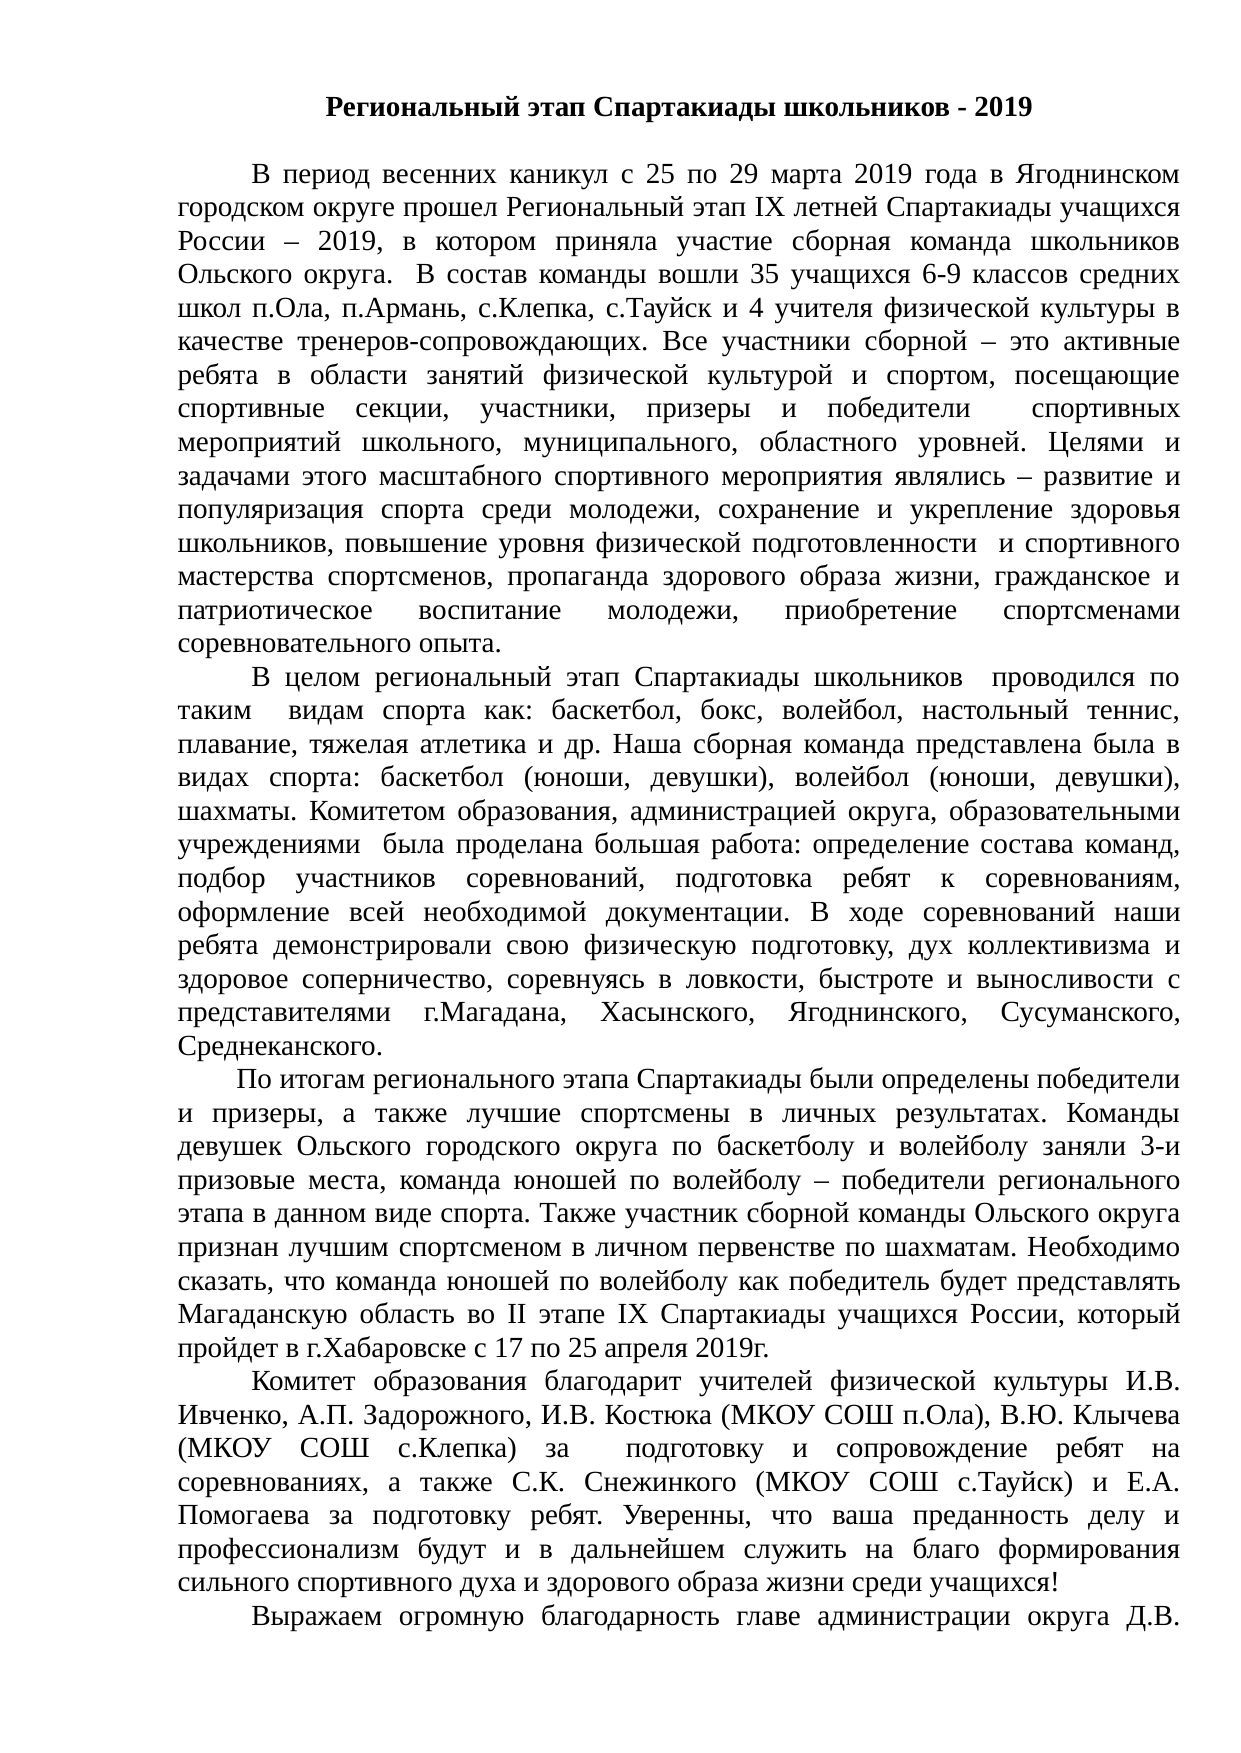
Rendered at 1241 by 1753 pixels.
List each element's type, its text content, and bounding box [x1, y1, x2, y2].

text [177, 1598, 1181, 1632]
text В целом региональный этап Спартакиады школьников проводился по таким видам спорта как: баскетбол, бокс, волейбол, настольный теннис, плавание, тяжелая атлетика и др. Наша сборная команда представлена была в видах спорта: баскетбол (юноши, девушки), волейбол (юноши, девушки), шахматы. Комитетом образования, администрацией округа, образовательными учреждениями была проделана большая работа: определение состава команд, подбор участников соревнований, подготовка ребят к соревнованиям, оформление всей необходимой документации. В ходе соревнований наши ребята демонстрировали свою физическую подготовку, дух коллективизма и здоровое соперничество, соревнуясь в ловкости, быстроте и выносливости с представителями г.Магадана, Хасынского, Ягоднинского, Сусуманского, Среднеканского. [177, 659, 1181, 1061]
text По итогам регионального этапа Спартакиады были определены победители и призеры, а также лучшие спортсмены в личных результатах. Команды девушек Ольского городского округа по баскетболу и волейболу заняли 3-и призовые места, команда юношей по волейболу – победители регионального этапа в данном виде спорта. Также участник сборной команды Ольского округа признан лучшим спортсменом в личном первенстве по шахматам. Необходимо сказать, что команда юношей по волейболу как победитель будет представлять Магаданскую область во II этапе IX Спартакиады учащихся России, который пройдет в г.Хабаровске с 17 по 25 апреля 2019г. [177, 1061, 1181, 1363]
text Региональный этап Спартакиады школьников - 2019 [177, 89, 1181, 122]
text В период весенних каникул с 25 по 29 марта 2019 года в Ягоднинском городском округе прошел Региональный этап IX летней Спартакиады учащихся России – 2019, в котором приняла участие сборная команда школьников Ольского округа. В состав команды вошли 35 учащихся 6-9 классов средних школ п.Ола, п.Армань, с.Клепка, с.Тауйск и 4 учителя физической культуры в качестве тренеров-сопровождающих. Все участники сборной – это активные ребята в области занятий физической культурой и спортом, посещающие спортивные секции, участники, призеры и победители спортивных мероприятий школьного, муниципального, областного уровней. Целями и задачами этого масштабного спортивного мероприятия являлись – развитие и популяризация спорта среди молодежи, сохранение и укрепление здоровья школьников, повышение уровня физической подготовленности и спортивного мастерства спортсменов, пропаганда здорового образа жизни, гражданское и патриотическое воспитание молодежи, приобретение спортсменами соревновательного опыта. [177, 156, 1181, 659]
text Комитет образования благодарит учителей физической культуры И.В. Ивченко, А.П. Задорожного, И.В. Костюка (МКОУ СОШ п.Ола), В.Ю. Клычева (МКОУ СОШ с.Клепка) за подготовку и сопровождение ребят на соревнованиях, а также С.К. Снежинкого (МКОУ СОШ с.Тауйск) и Е.А. Помогаева за подготовку ребят. Уверенны, что ваша преданность делу и профессионализм будут и в дальнейшем служить на благо формирования сильного спортивного духа и здорового образа жизни среди учащихся! [177, 1363, 1181, 1598]
